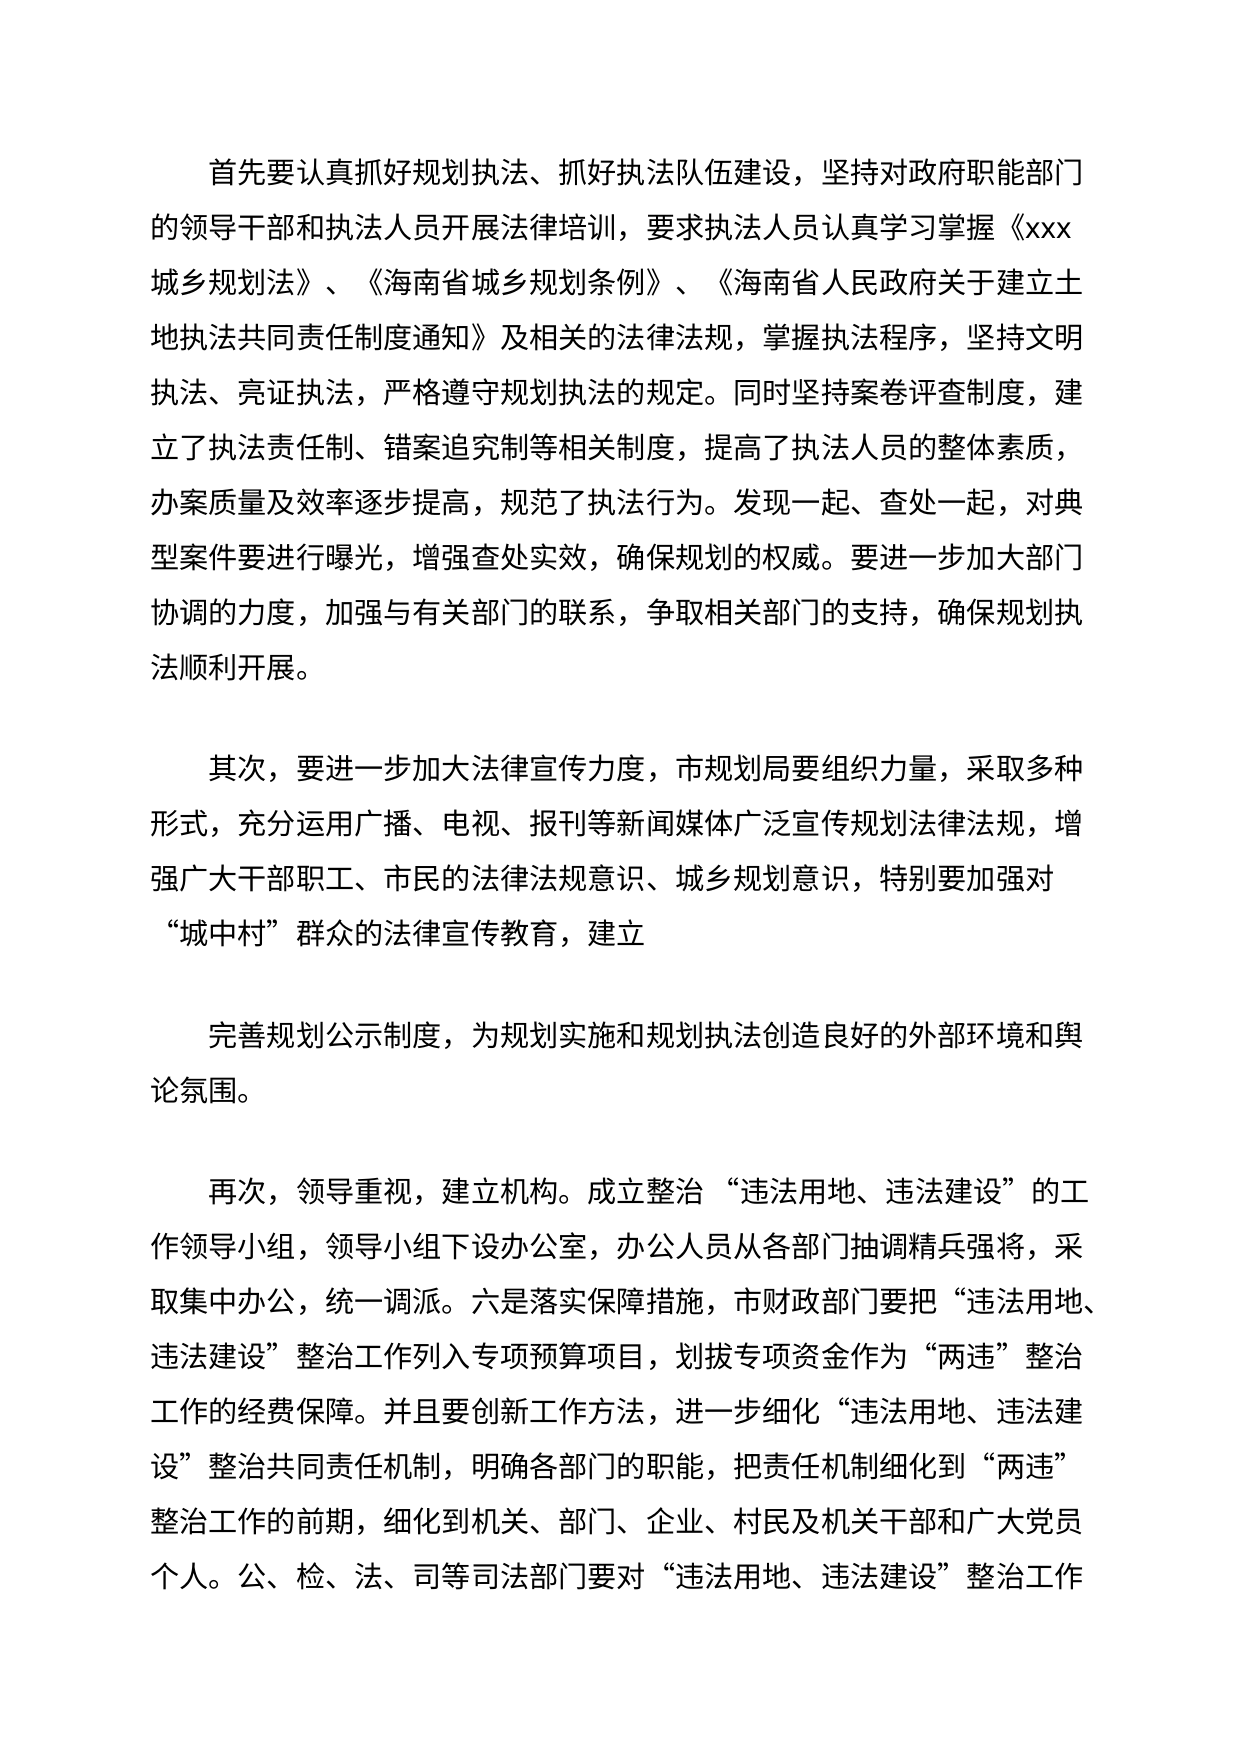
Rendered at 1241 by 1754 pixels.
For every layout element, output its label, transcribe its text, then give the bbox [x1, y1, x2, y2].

text 其次，要进一步加大法律宣传力度，市规划局要组织力量，采取多种形式，充分运用广播、电视、报刊等新闻媒体广泛宣传规划法律法规，增强广大干部职工、市民的法律法规意识、城乡规划意识，特别要加强对“城中村”群众的法律宣传教育，建立 [150, 746, 1090, 953]
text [150, 1169, 1090, 1596]
text 首先要认真抓好规划执法、抓好执法队伍建设，坚持对政府职能部门的领导干部和执法人员开展法律培训，要求执法人员认真学习掌握《xxx城乡规划法》、《海南省城乡规划条例》、《海南省人民政府关于建立土地执法共同责任制度通知》及相关的法律法规，掌握执法程序，坚持文明执法、亮证执法，严格遵守规划执法的规定。同时坚持案卷评查制度，建立了执法责任制、错案追究制等相关制度，提高了执法人员的整体素质，办案质量及效率逐步提高，规范了执法行为。发现一起、查处一起，对典型案件要进行曝光，增强查处实效，确保规划的权威。要进一步加大部门协调的力度，加强与有关部门的联系，争取相关部门的支持，确保规划执法顺利开展。 [150, 150, 1090, 686]
text 完善规划公示制度，为规划实施和规划执法创造良好的外部环境和舆论氛围。 [150, 1012, 1090, 1109]
